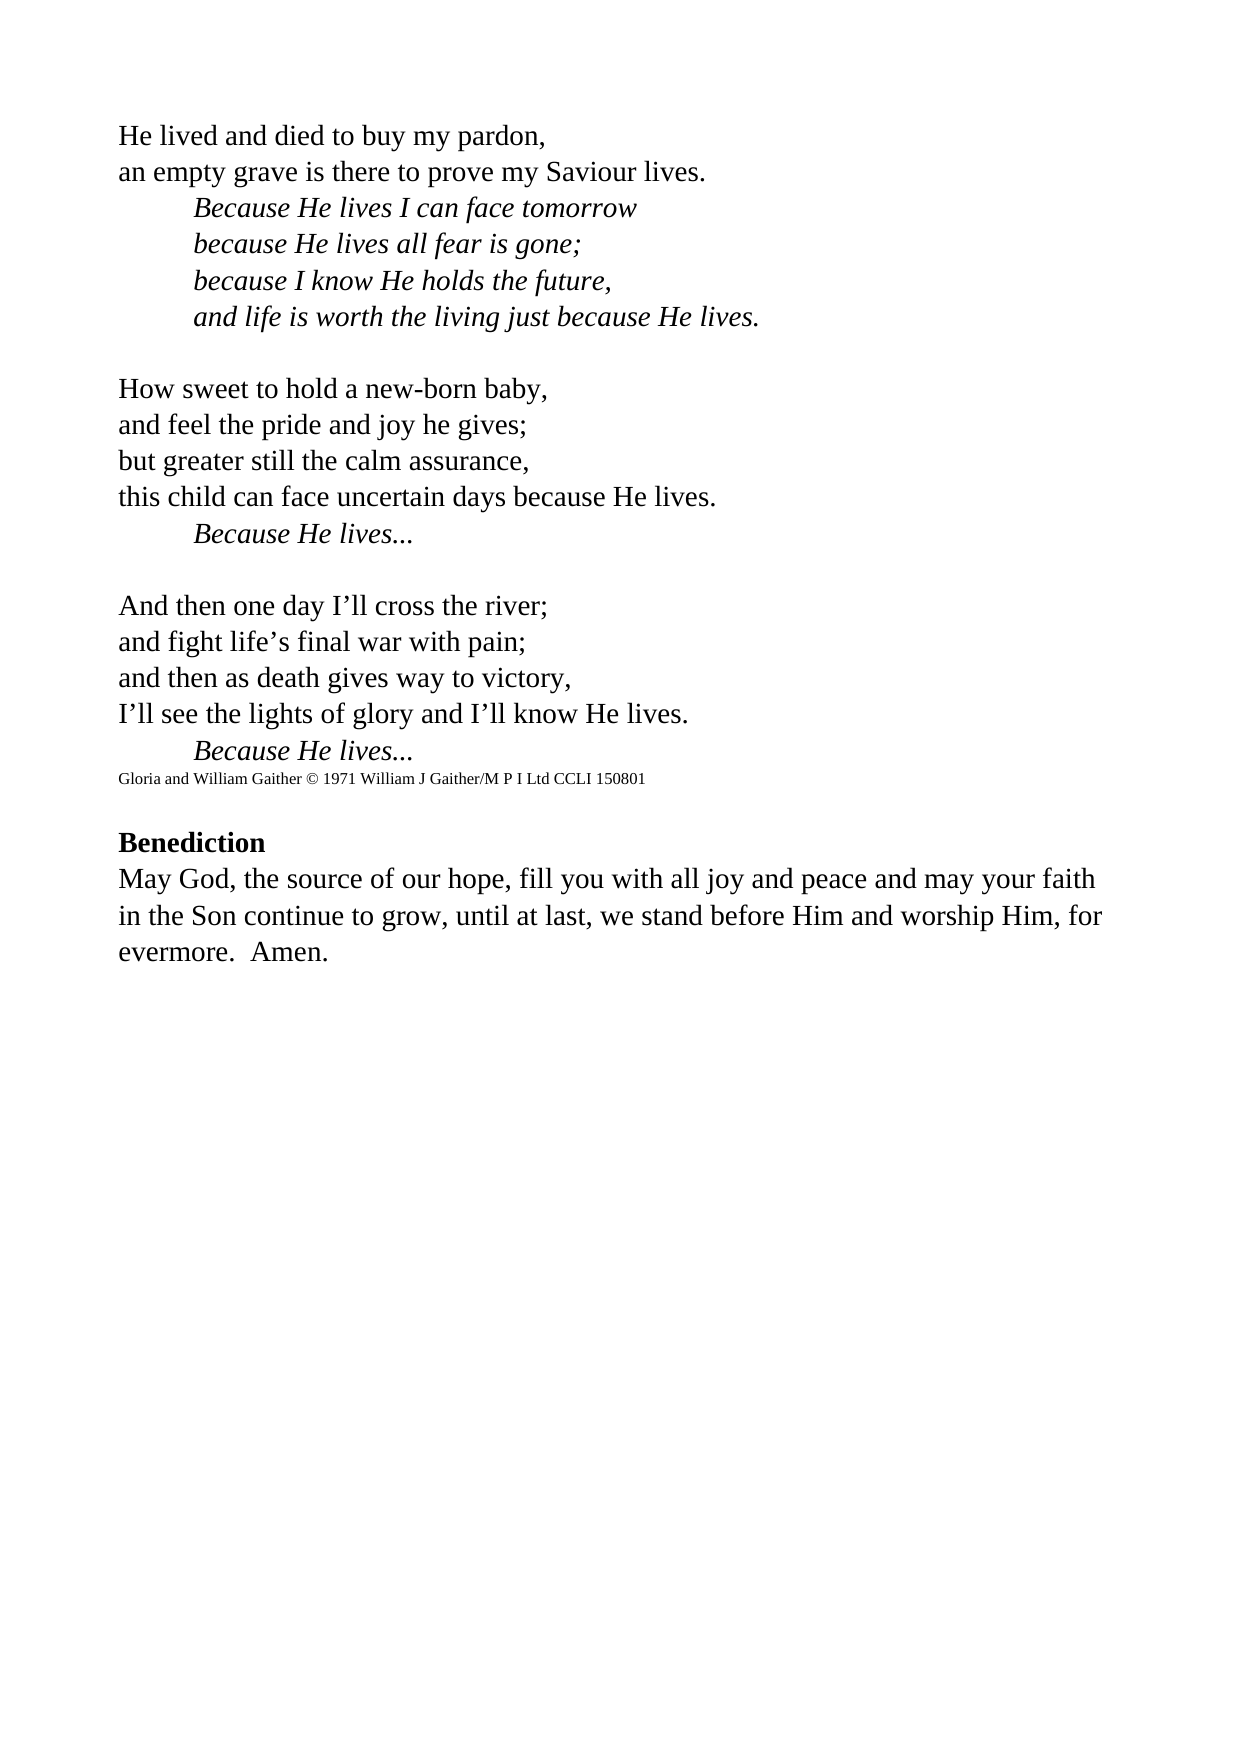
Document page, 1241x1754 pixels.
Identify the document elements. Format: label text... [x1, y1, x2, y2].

text and life is worth the living just because He lives. [118, 299, 1122, 332]
text and then as death gives way to victory, [118, 660, 1122, 694]
text because I know He holds the future, [118, 263, 1122, 296]
text an empty grave is there to prove my Saviour lives. [118, 154, 1122, 188]
text How sweet to hold a new-born baby, [118, 371, 1122, 405]
text Because He lives... [118, 516, 1122, 549]
text Because He lives I can face tomorrow [118, 190, 1122, 224]
text May God, the source of our hope, fill you with all joy and peace and may your faith in the Son continue to grow, until at last, we stand before Him and worship Him, for evermore. Amen. [118, 862, 1122, 967]
text but greater still the calm assurance, [118, 443, 1122, 477]
text Gloria and William Gaither © 1971 William J Gaither/M P I Ltd CCLI 150801 [118, 769, 1122, 788]
text He lived and died to buy my pardon, [118, 118, 1122, 152]
text and fight life’s final war with pain; [118, 624, 1122, 658]
text And then one day I’ll cross the river; [118, 588, 1122, 622]
text Benediction [118, 826, 1122, 859]
text I’ll see the lights of glory and I’ll know He lives. [118, 696, 1122, 730]
text because He lives all fear is gone; [118, 227, 1122, 260]
text this child can face uncertain days because He lives. [118, 479, 1122, 513]
text Because He lives... [118, 733, 1122, 766]
text and feel the pride and joy he gives; [118, 407, 1122, 441]
